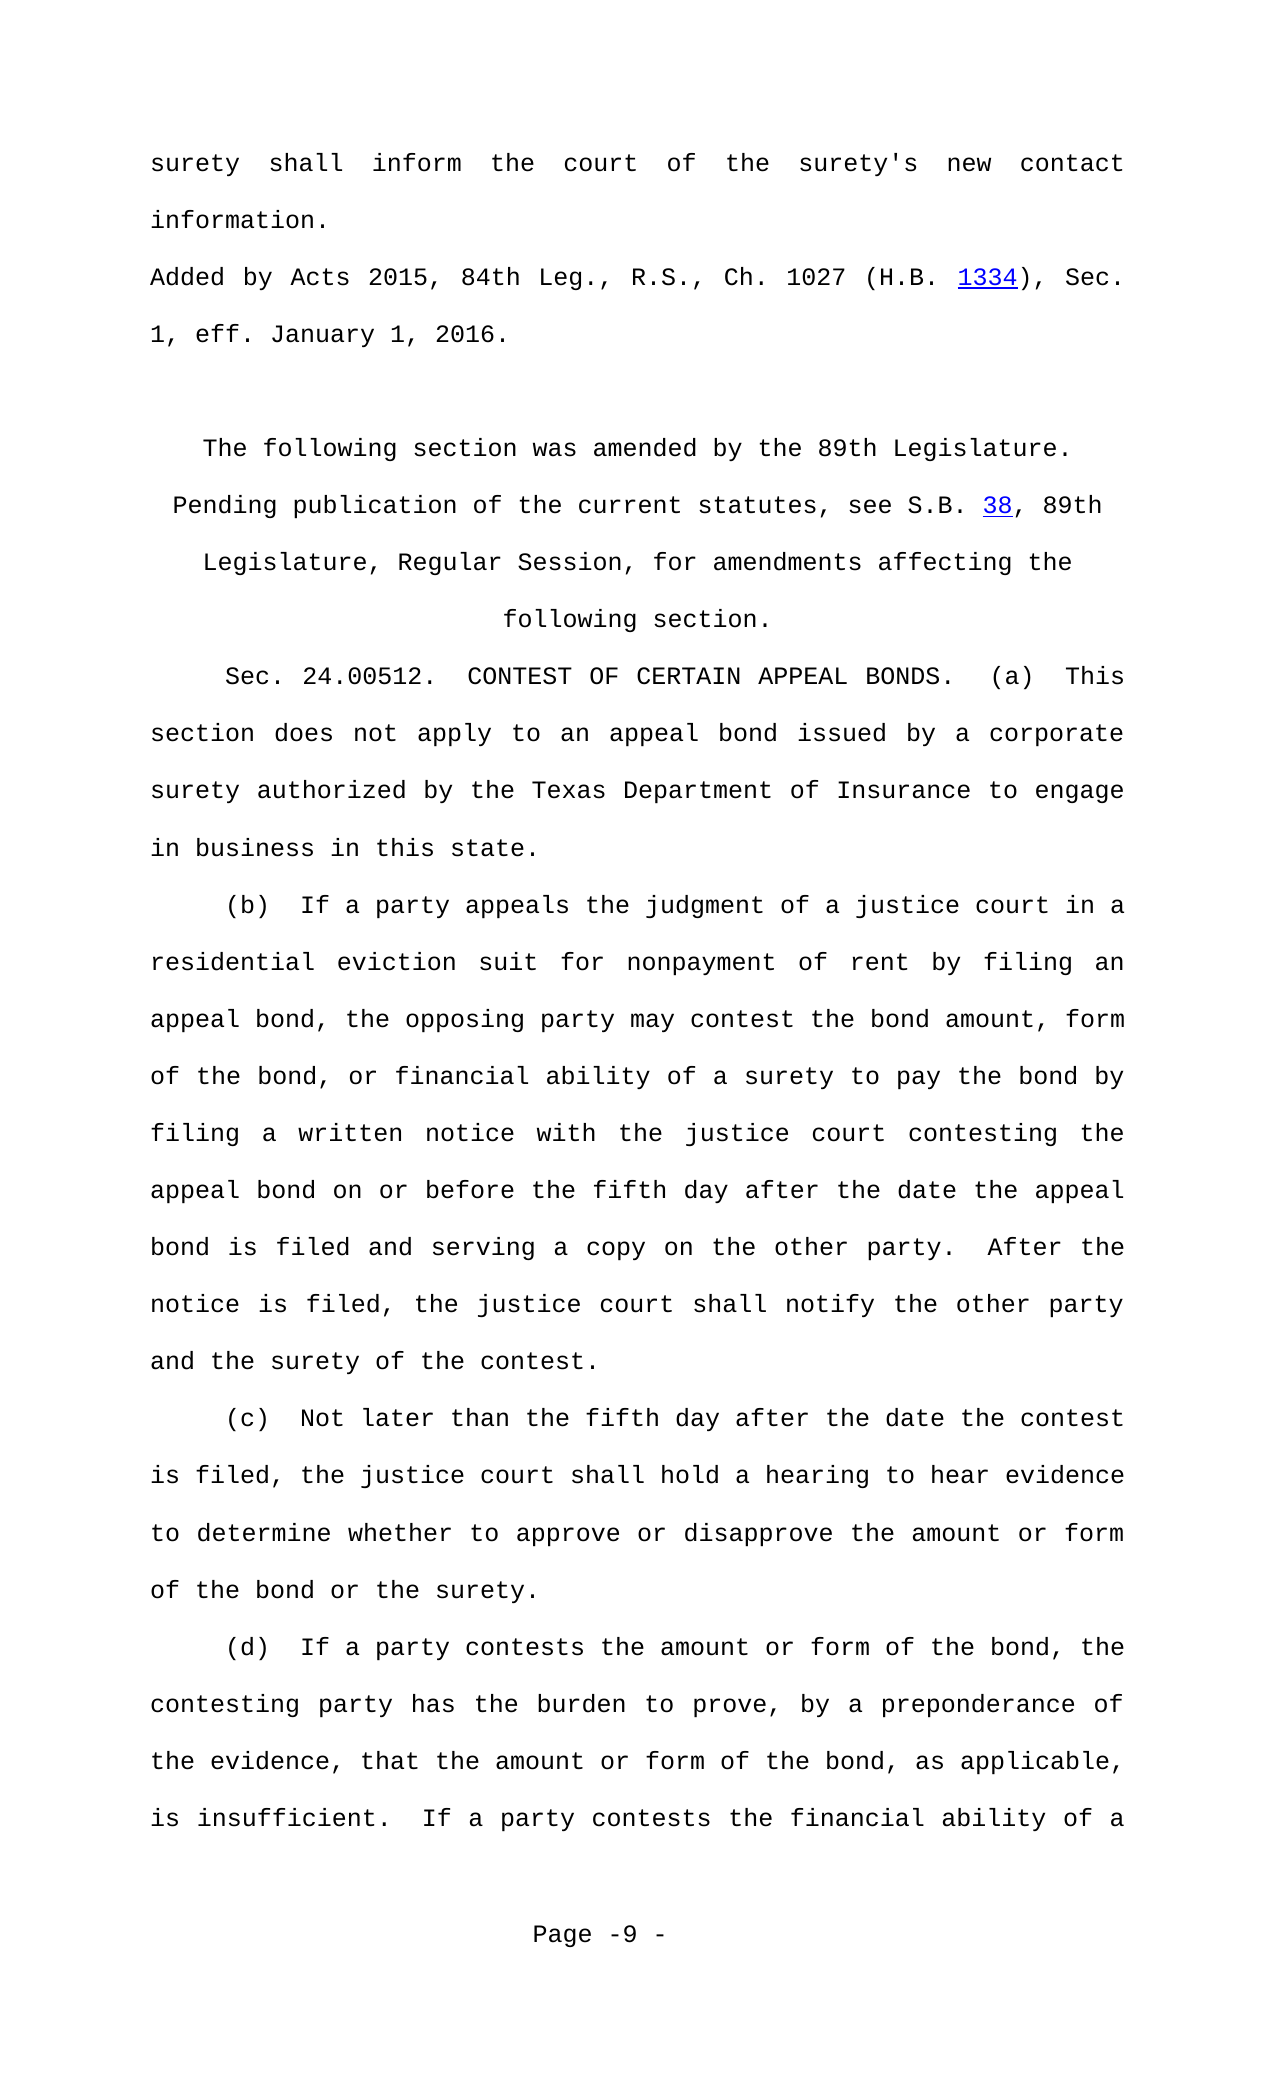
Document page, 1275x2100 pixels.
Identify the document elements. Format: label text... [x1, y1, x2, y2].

text The following section was amended by the 89th Legislature. Pending publication of the current statutes, see S.B. 38, 89th Legislature, Regular Session, for amendments affecting the following section. [150, 435, 1125, 635]
text (b) If a party appeals the judgment of a justice court in a residential eviction suit for nonpayment of rent by filing an appeal bond, the opposing party may contest the bond amount, form of the bond, or financial ability of a surety to pay the bond by filing a written notice with the justice court contesting the appeal bond on or before the fifth day after the date the appeal bond is filed and serving a copy on the other party. After the notice is filed, the justice court shall notify the other party and the surety of the contest. [150, 892, 1125, 1377]
text (c) Not later than the fifth day after the date the contest is filed, the justice court shall hold a hearing to hear evidence to determine whether to approve or disapprove the amount or form of the bond or the surety. [150, 1406, 1125, 1606]
text Added by Acts 2015, 84th Leg., R.S., Ch. 1027 (H.B. 1334), Sec. 1, eff. January 1, 2016. [150, 264, 1125, 350]
text Sec. 24.00512. CONTEST OF CERTAIN APPEAL BONDS. (a) This section does not apply to an appeal bond issued by a corporate surety authorized by the Texas Department of Insurance to engage in business in this state. [150, 664, 1125, 863]
